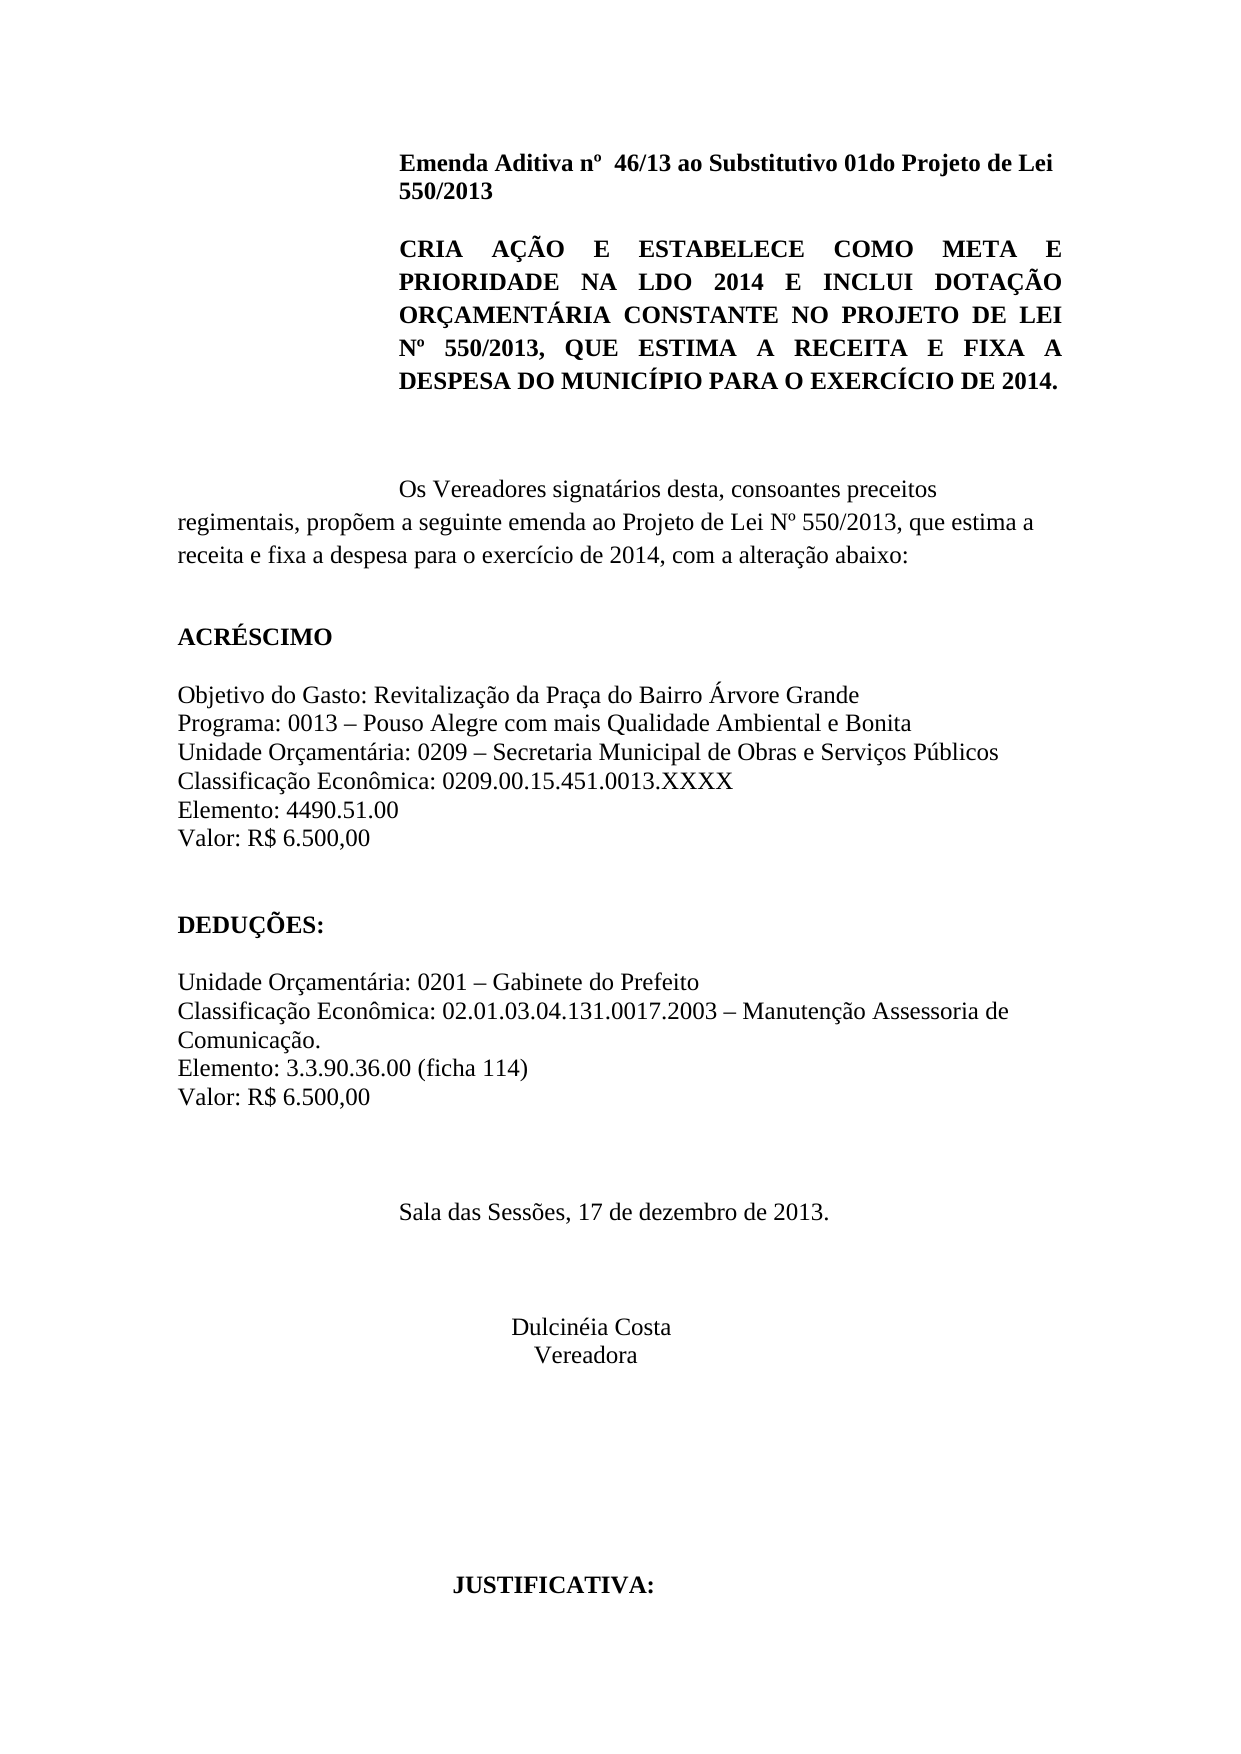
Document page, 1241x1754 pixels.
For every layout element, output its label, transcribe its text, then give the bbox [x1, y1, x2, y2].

text DEDUÇÕES: [177, 910, 1063, 938]
text Valor: R$ 6.500,00 [177, 1082, 1063, 1111]
text Classificação Econômica: 0209.00.15.451.0013.XXXX [177, 766, 1063, 795]
text Vereadora [177, 1340, 1063, 1369]
text CRIA AÇÃO E ESTABELECE COMO META E PRIORIDADE NA LDO 2014 E INCLUI DOTAÇÃO ORÇAMENTÁRIA CONSTANTE NO PROJETO DE LEI Nº 550/2013, QUE ESTIMA A RECEITA E FIXA A DESPESA DO MUNICÍPIO PARA O EXERCÍCIO DE 2014. [398, 234, 1063, 395]
text Elemento: 4490.51.00 [177, 795, 1063, 823]
text Unidade Orçamentária: 0209 – Secretaria Municipal de Obras e Serviços Públicos [177, 737, 1063, 766]
text Classificação Econômica: 02.01.03.04.131.0017.2003 – Manutenção Assessoria de Comunicação. [177, 996, 1063, 1053]
text JUSTIFICATIVA: [177, 1570, 1063, 1599]
text Programa: 0013 – Pouso Alegre com mais Qualidade Ambiental e Bonita [177, 708, 1063, 737]
text Elemento: 3.3.90.36.00 (ficha 114) [177, 1053, 1063, 1082]
text Emenda Aditiva nº 46/13 ao Substitutivo 01do Projeto de Lei 550/2013 [398, 148, 1063, 205]
text Os Vereadores signatários desta, consoantes preceitos regimentais, propõem a seguinte emenda ao Projeto de Lei Nº 550/2013, que estima a receita e fixa a despesa para o exercício de 2014, com a alteração abaixo: [177, 474, 1063, 568]
text Objetivo do Gasto: Revitalização da Praça do Bairro Árvore Grande [177, 680, 1063, 708]
text Unidade Orçamentária: 0201 – Gabinete do Prefeito [177, 967, 1063, 996]
text Valor: R$ 6.500,00 [177, 823, 1063, 852]
text ACRÉSCIMO [177, 622, 1063, 651]
text Dulcinéia Costa [177, 1312, 1063, 1340]
text Sala das Sessões, 17 de dezembro de 2013. [177, 1197, 1063, 1226]
